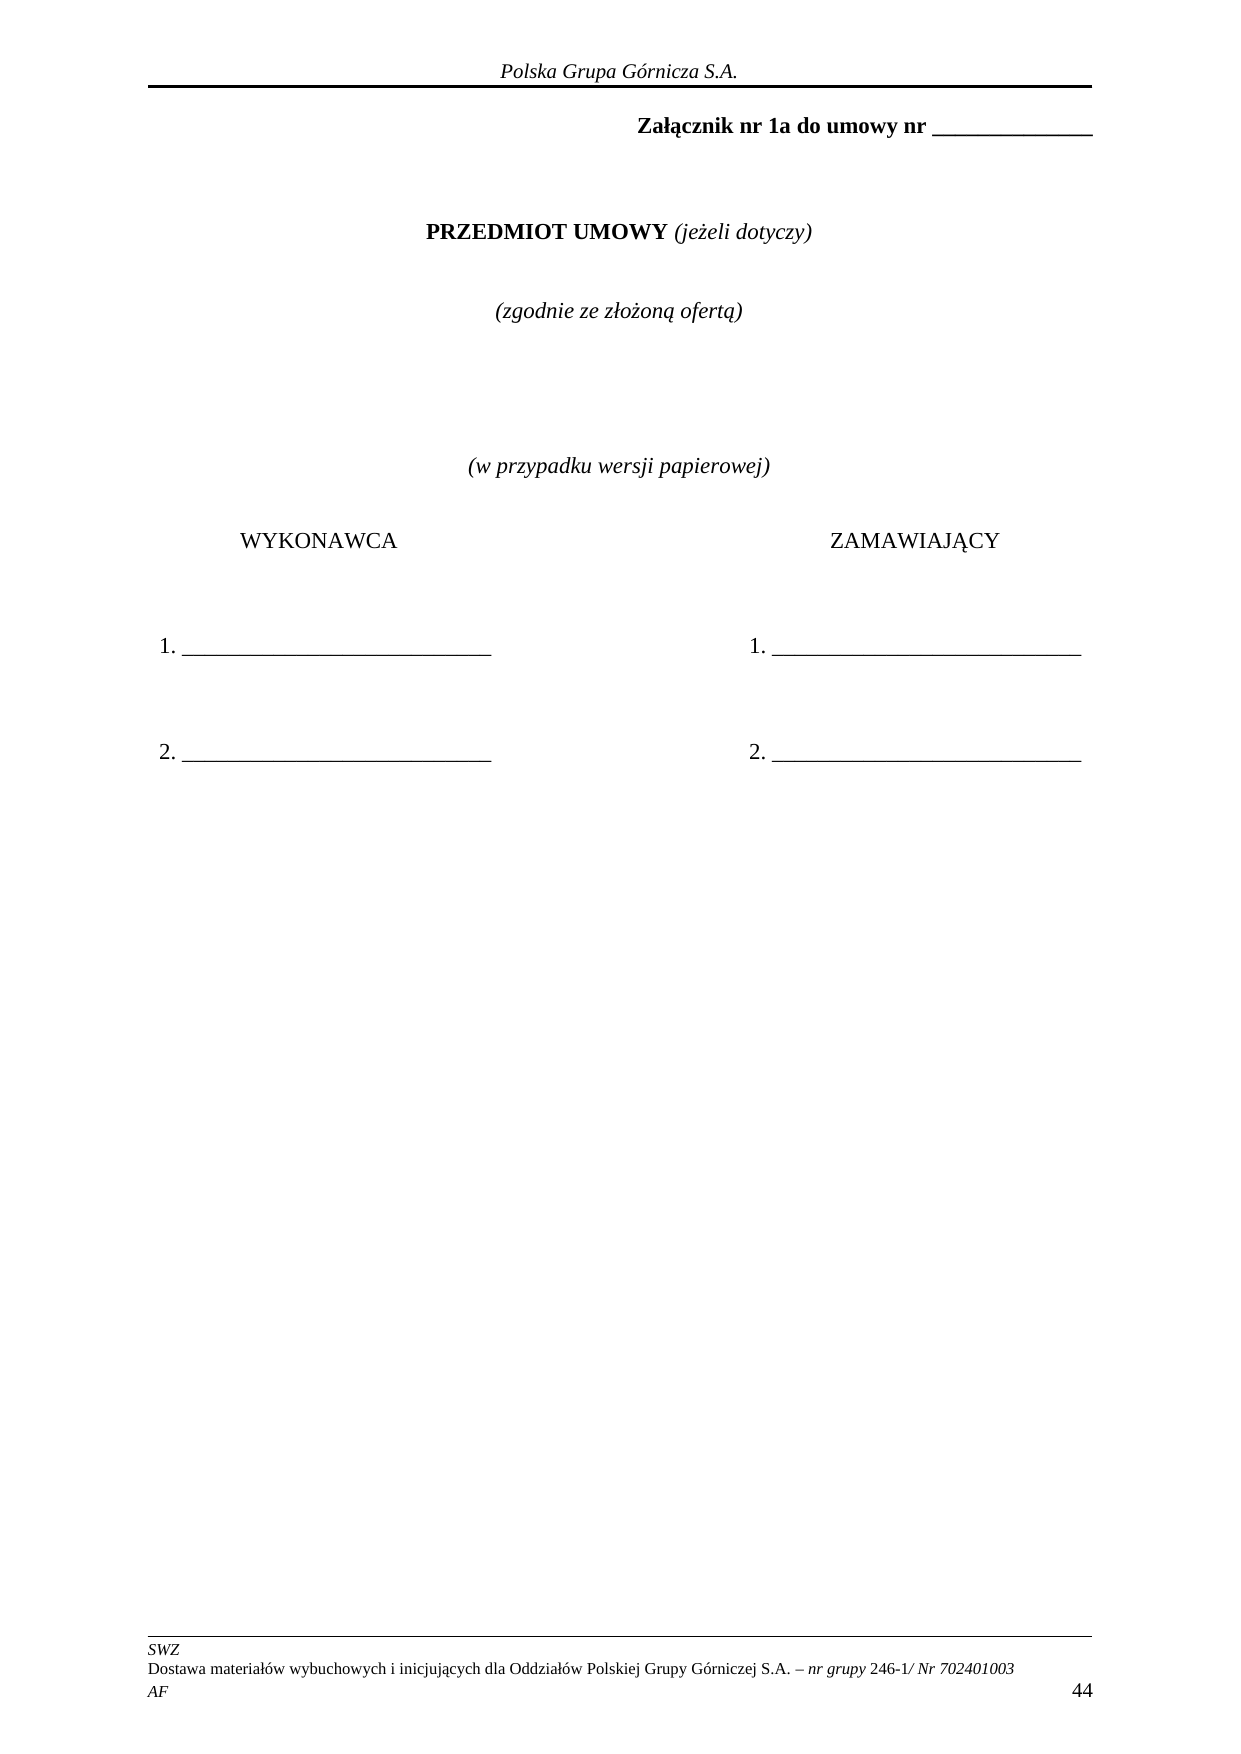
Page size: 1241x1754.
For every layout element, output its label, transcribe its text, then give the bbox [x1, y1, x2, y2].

list (zgodnie ze złożoną ofertą) [148, 297, 1092, 323]
text 1. ___________________________ 1. ___________________________ [148, 632, 1092, 659]
text Załącznik nr 1a do umowy nr ______________ [148, 112, 1092, 139]
list PRZEDMIOT UMOWY (jeżeli dotyczy) [148, 218, 1092, 244]
text 2. ___________________________ 2. ___________________________ [148, 738, 1092, 764]
text (w przypadku wersji papierowej) [148, 453, 1092, 479]
text WYKONAWCA ZAMAWIAJĄCY [148, 527, 1092, 553]
